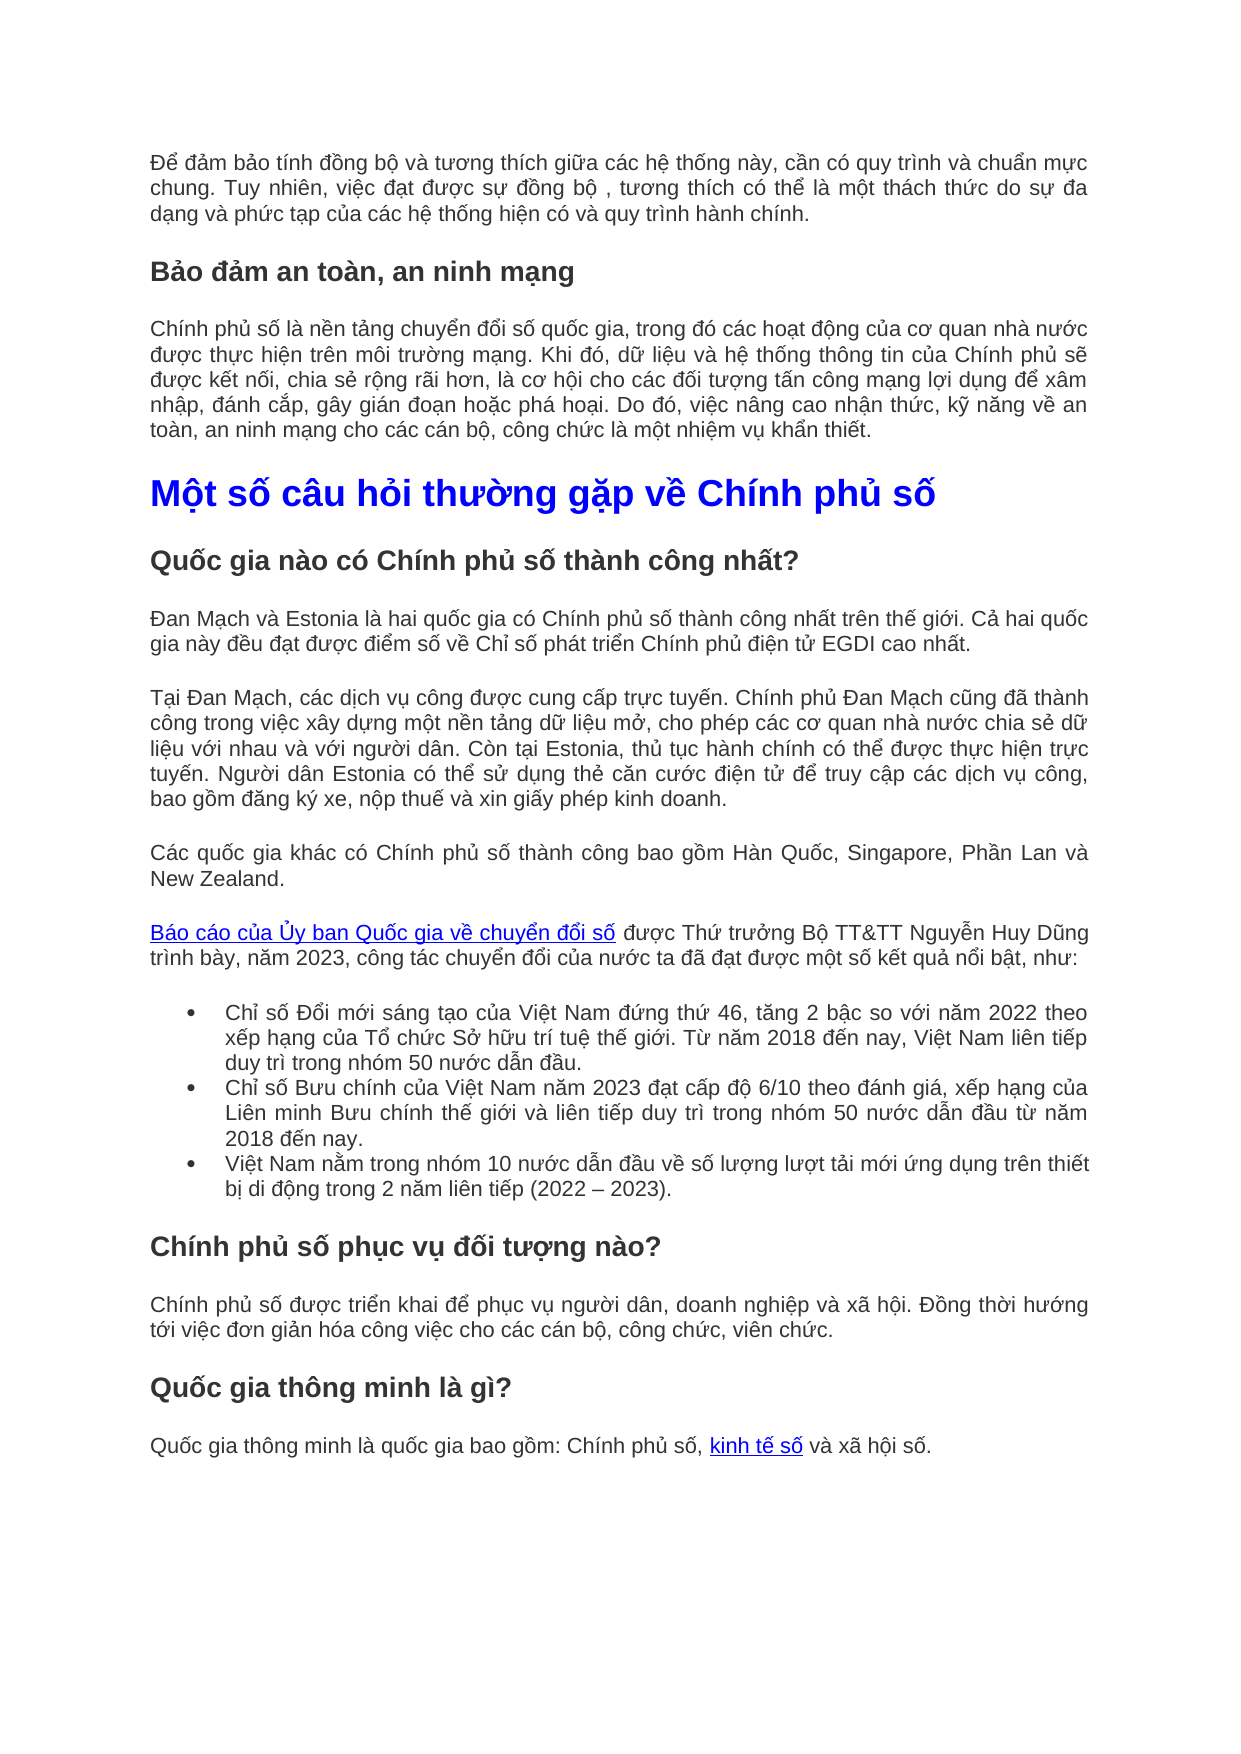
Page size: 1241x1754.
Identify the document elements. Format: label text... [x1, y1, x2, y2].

list Chỉ số Bưu chính của Việt Nam năm 2023 đạt cấp độ 6/10 theo đánh giá, xếp hạng của Liên minh Bưu chính thế giới và liên tiếp duy trì trong nhóm 50 nước dẫn đầu từ năm 2018 đến nay. [187, 1075, 1090, 1151]
list Chỉ số Đổi mới sáng tạo của Việt Nam đứng thứ 46, tăng 2 bậc so với năm 2022 theo xếp hạng của Tổ chức Sở hữu trí tuệ thế giới. Từ năm 2018 đến nay, Việt Nam liên tiếp duy trì trong nhóm 50 nước dẫn đầu. [187, 999, 1090, 1075]
list Việt Nam nằm trong nhóm 10 nước dẫn đầu về số lượng lượt tải mới ứng dụng trên thiết bị di động trong 2 năm liên tiếp (2022 – 2023). [187, 1151, 1090, 1201]
text Báo cáo của Ủy ban Quốc gia về chuyển đổi số được Thứ trưởng Bộ TT&TT Nguyễn Huy Dũng trình bày, năm 2023, công tác chuyển đổi của nước ta đã đạt được một số kết quả nổi bật, như: [150, 920, 1090, 970]
text Quốc gia thông minh là quốc gia bao gồm: Chính phủ số, kinh tế số và xã hội số. [150, 1433, 1090, 1458]
text Chính phủ số là nền tảng chuyển đổi số quốc gia, trong đó các hoạt động của cơ quan nhà nước được thực hiện trên môi trường mạng. Khi đó, dữ liệu và hệ thống thông tin của Chính phủ sẽ được kết nối, chia sẻ rộng rãi hơn, là cơ hội cho các đối tượng tấn công mạng lợi dụng để xâm nhập, đánh cắp, gây gián đoạn hoặc phá hoại. Do đó, việc nâng cao nhận thức, kỹ năng về an toàn, an ninh mạng cho các cán bộ, công chức là một nhiệm vụ khẩn thiết. [150, 316, 1090, 442]
text Đan Mạch và Estonia là hai quốc gia có Chính phủ số thành công nhất trên thế giới. Cả hai quốc gia này đều đạt được điểm số về Chỉ số phát triển Chính phủ điện tử EGDI cao nhất. [150, 605, 1090, 656]
text Một số câu hỏi thường gặp về Chính phủ số [150, 472, 1090, 515]
text Chính phủ số được triển khai để phục vụ người dân, doanh nghiệp và xã hội. Đồng thời hướng tới việc đơn giản hóa công việc cho các cán bộ, công chức, viên chức. [150, 1292, 1090, 1342]
text Bảo đảm an toàn, an ninh mạng [150, 255, 1090, 287]
text Tại Đan Mạch, các dịch vụ công được cung cấp trực tuyến. Chính phủ Đan Mạch cũng đã thành công trong việc xây dựng một nền tảng dữ liệu mở, cho phép các cơ quan nhà nước chia sẻ dữ liệu với nhau và với người dân. Còn tại Estonia, thủ tục hành chính có thể được thực hiện trực tuyến. Người dân Estonia có thể sử dụng thẻ căn cước điện tử để truy cập các dịch vụ công, bao gồm đăng ký xe, nộp thuế và xin giấy phép kinh doanh. [150, 685, 1090, 811]
text Quốc gia nào có Chính phủ số thành công nhất? [150, 544, 1090, 576]
text Quốc gia thông minh là gì? [150, 1371, 1090, 1404]
text Các quốc gia khác có Chính phủ số thành công bao gồm Hàn Quốc, Singapore, Phần Lan và New Zealand. [150, 840, 1090, 891]
text Chính phủ số phục vụ đối tượng nào? [150, 1230, 1090, 1263]
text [150, 150, 1090, 226]
